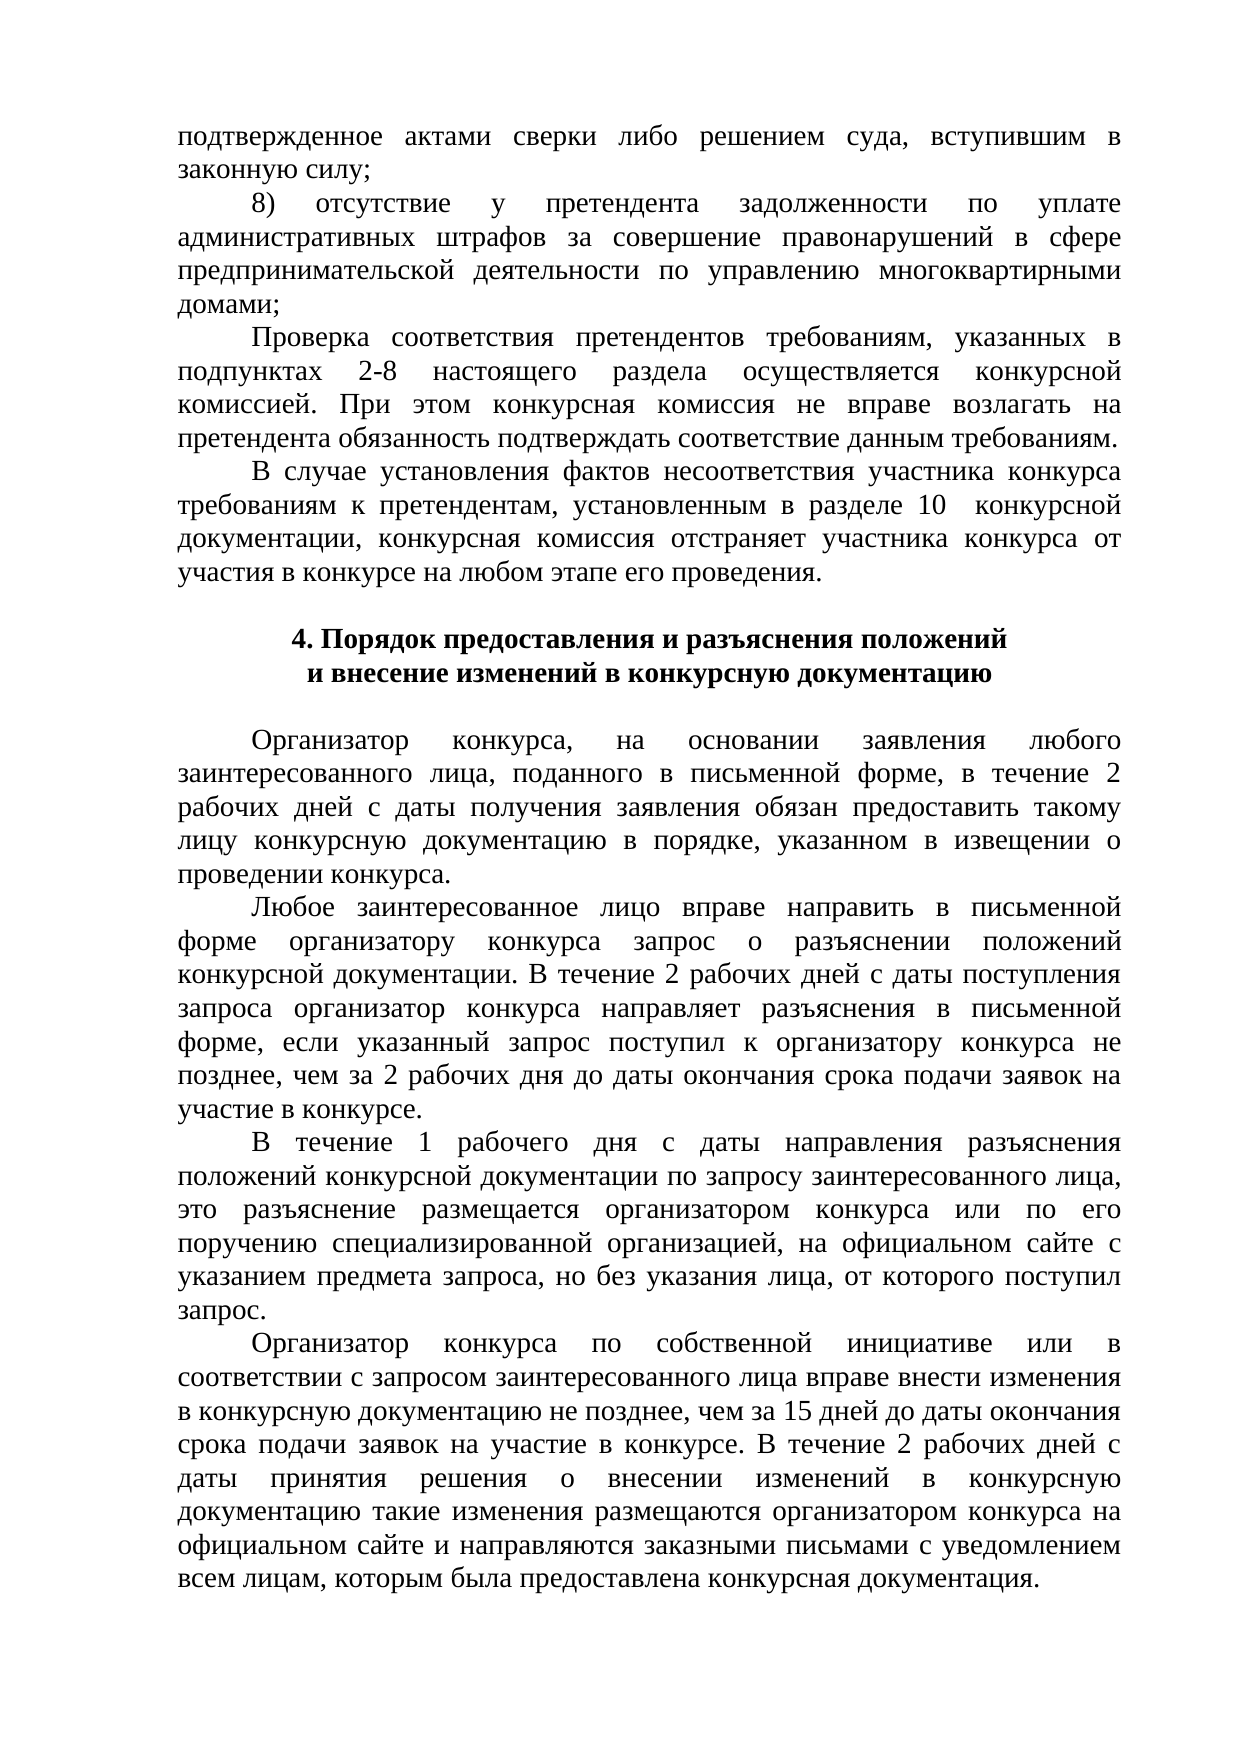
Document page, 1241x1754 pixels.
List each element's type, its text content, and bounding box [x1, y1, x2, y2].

text Проверка соответствия претендентов требованиям, указанных в подпунктах 2-8 настоящего раздела осуществляется конкурсной комиссией. При этом конкурсная комиссия не вправе возлагать на претендента обязанность подтверждать соответствие данным требованиям. [177, 319, 1122, 453]
text Организатор конкурса по собственной инициативе или в соответствии с запросом заинтересованного лица вправе внести изменения в конкурсную документацию не позднее, чем за 15 дней до даты окончания срока подачи заявок на участие в конкурсе. В течение 2 рабочих дней с даты принятия решения о внесении изменений в конкурсную документацию такие изменения размещаются организатором конкурса на официальном сайте и направляются заказными письмами с уведомлением всем лицам, которым была предоставлена конкурсная документация. [177, 1326, 1122, 1594]
text 8) отсутствие у претендента задолженности по уплате административных штрафов за совершение правонарушений в сфере предпринимательской деятельности по управлению многоквартирными домами; [177, 185, 1122, 319]
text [177, 118, 1122, 185]
text 4. Порядок предоставления и разъяснения положений [177, 621, 1122, 655]
text и внесение изменений в конкурсную документацию [177, 655, 1122, 688]
text В течение 1 рабочего дня с даты направления разъяснения положений конкурсной документации по запросу заинтересованного лица, это разъяснение размещается организатором конкурса или по его поручению специализированной организацией, на официальном сайте с указанием предмета запроса, но без указания лица, от которого поступил запрос. [177, 1124, 1122, 1326]
text В случае установления фактов несоответствия участника конкурса требованиям к претендентам, установленным в разделе 10 конкурсной документации, конкурсная комиссия отстраняет участника конкурса от участия в конкурсе на любом этапе его проведения. [177, 453, 1122, 588]
text Организатор конкурса, на основании заявления любого заинтересованного лица, поданного в письменной форме, в течение 2 рабочих дней с даты получения заявления обязан предоставить такому лицу конкурсную документацию в порядке, указанном в извещении о проведении конкурса. [177, 722, 1122, 889]
text Любое заинтересованное лицо вправе направить в письменной форме организатору конкурса запрос о разъяснении положений конкурсной документации. В течение 2 рабочих дней с даты поступления запроса организатор конкурса направляет разъяснения в письменной форме, если указанный запрос поступил к организатору конкурса не позднее, чем за 2 рабочих дня до даты окончания срока подачи заявок на участие в конкурсе. [177, 889, 1122, 1124]
